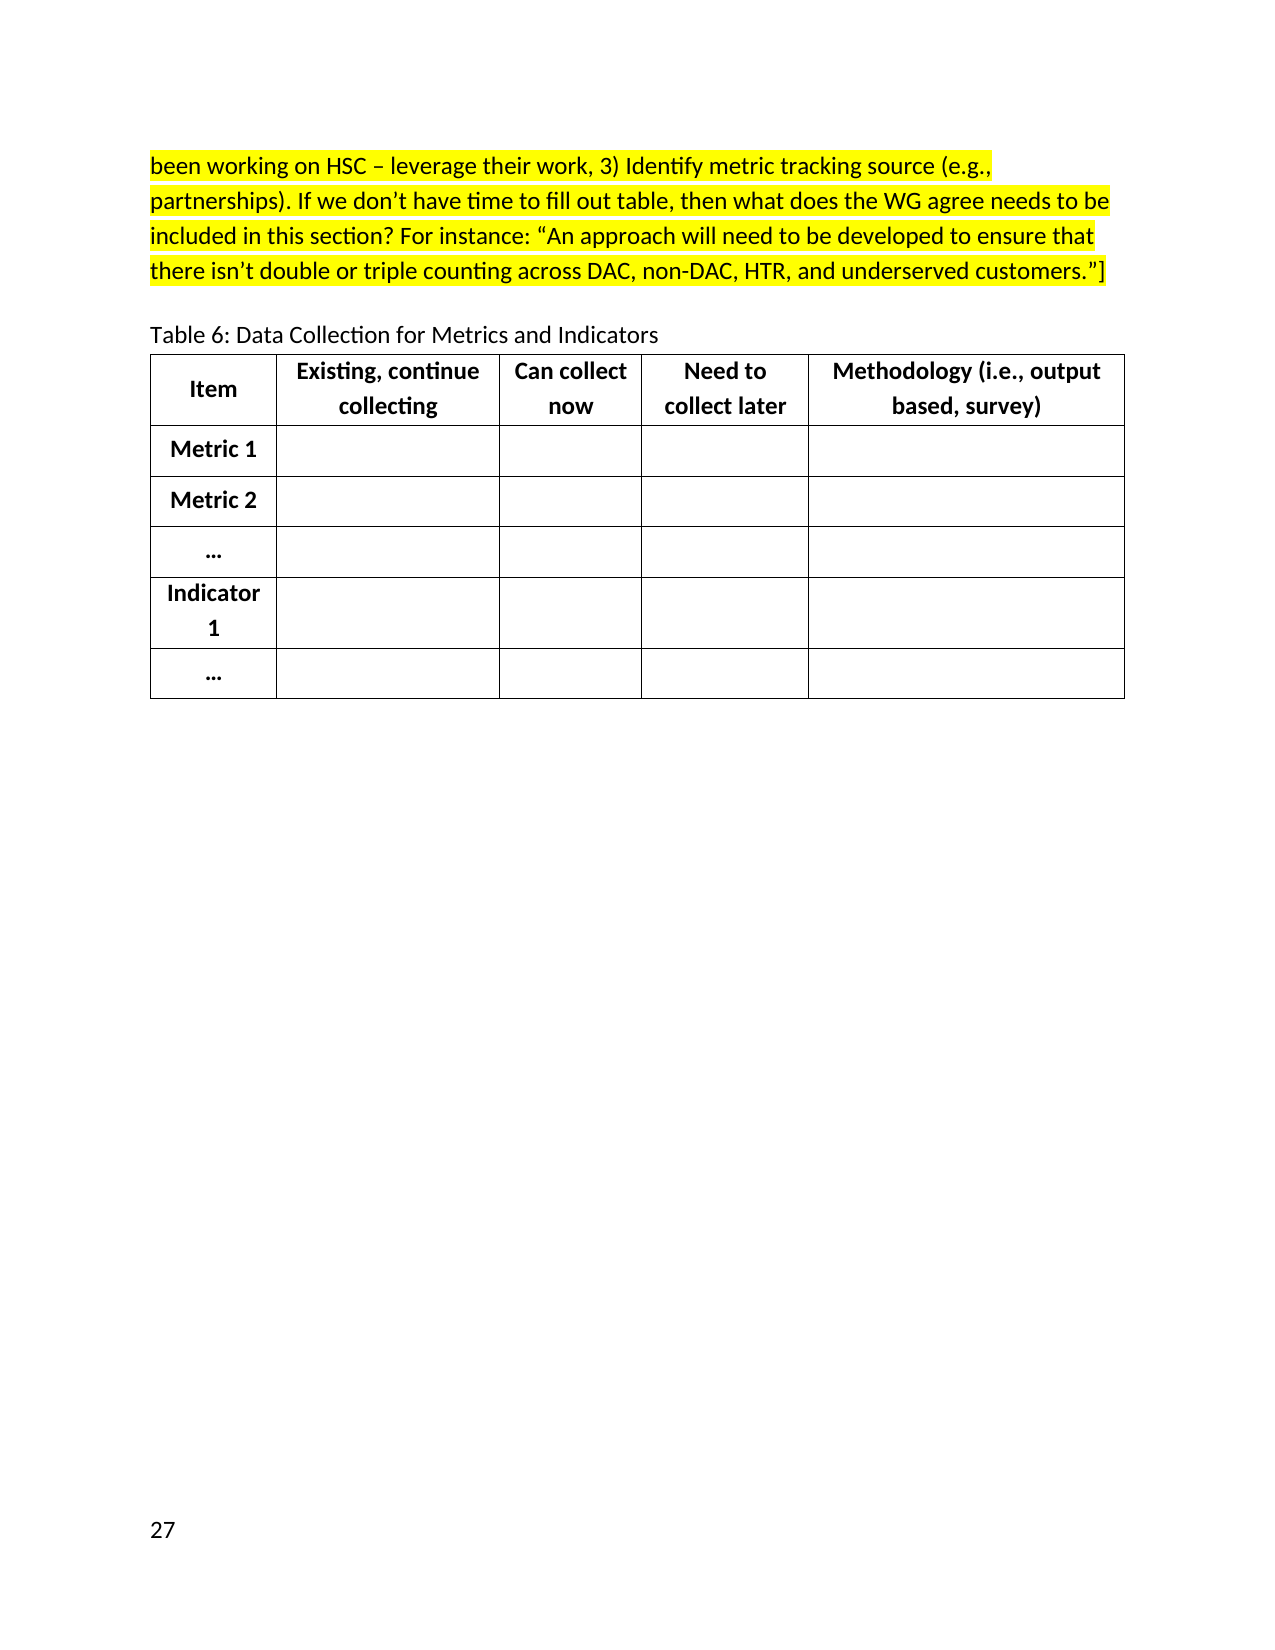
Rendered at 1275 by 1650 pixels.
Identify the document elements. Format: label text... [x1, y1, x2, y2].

table_cell [500, 527, 641, 577]
table_header Existing, continue collecting [277, 355, 499, 425]
table_cell [500, 649, 641, 698]
table_header Need to collect later [642, 355, 808, 425]
table_cell [809, 649, 1124, 698]
text Table 6: Data Collection for Metrics and Indicators [150, 319, 1125, 350]
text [150, 150, 1125, 286]
table_cell Indicator 1 [151, 578, 276, 647]
table_cell [277, 527, 499, 577]
table_header Methodology (i.e., output based, survey) [809, 355, 1124, 425]
table_cell [642, 527, 808, 577]
table_cell [809, 426, 1124, 476]
table_cell [500, 578, 641, 647]
table_cell [277, 649, 499, 698]
table_cell [642, 649, 808, 698]
table_header Item [151, 355, 276, 425]
table_cell [277, 578, 499, 647]
table_cell [642, 477, 808, 526]
table_cell … [151, 527, 276, 577]
table_cell [277, 477, 499, 526]
table_cell [642, 578, 808, 647]
table_cell Metric 2 [151, 477, 276, 526]
table_cell Metric 1 [151, 426, 276, 476]
table_cell [809, 578, 1124, 647]
table_cell [500, 477, 641, 526]
table_header Can collect now [500, 355, 641, 425]
table_cell [500, 426, 641, 476]
table_cell [809, 527, 1124, 577]
table_cell [277, 426, 499, 476]
table_cell … [151, 649, 276, 698]
table_cell [642, 426, 808, 476]
table_cell [809, 477, 1124, 526]
